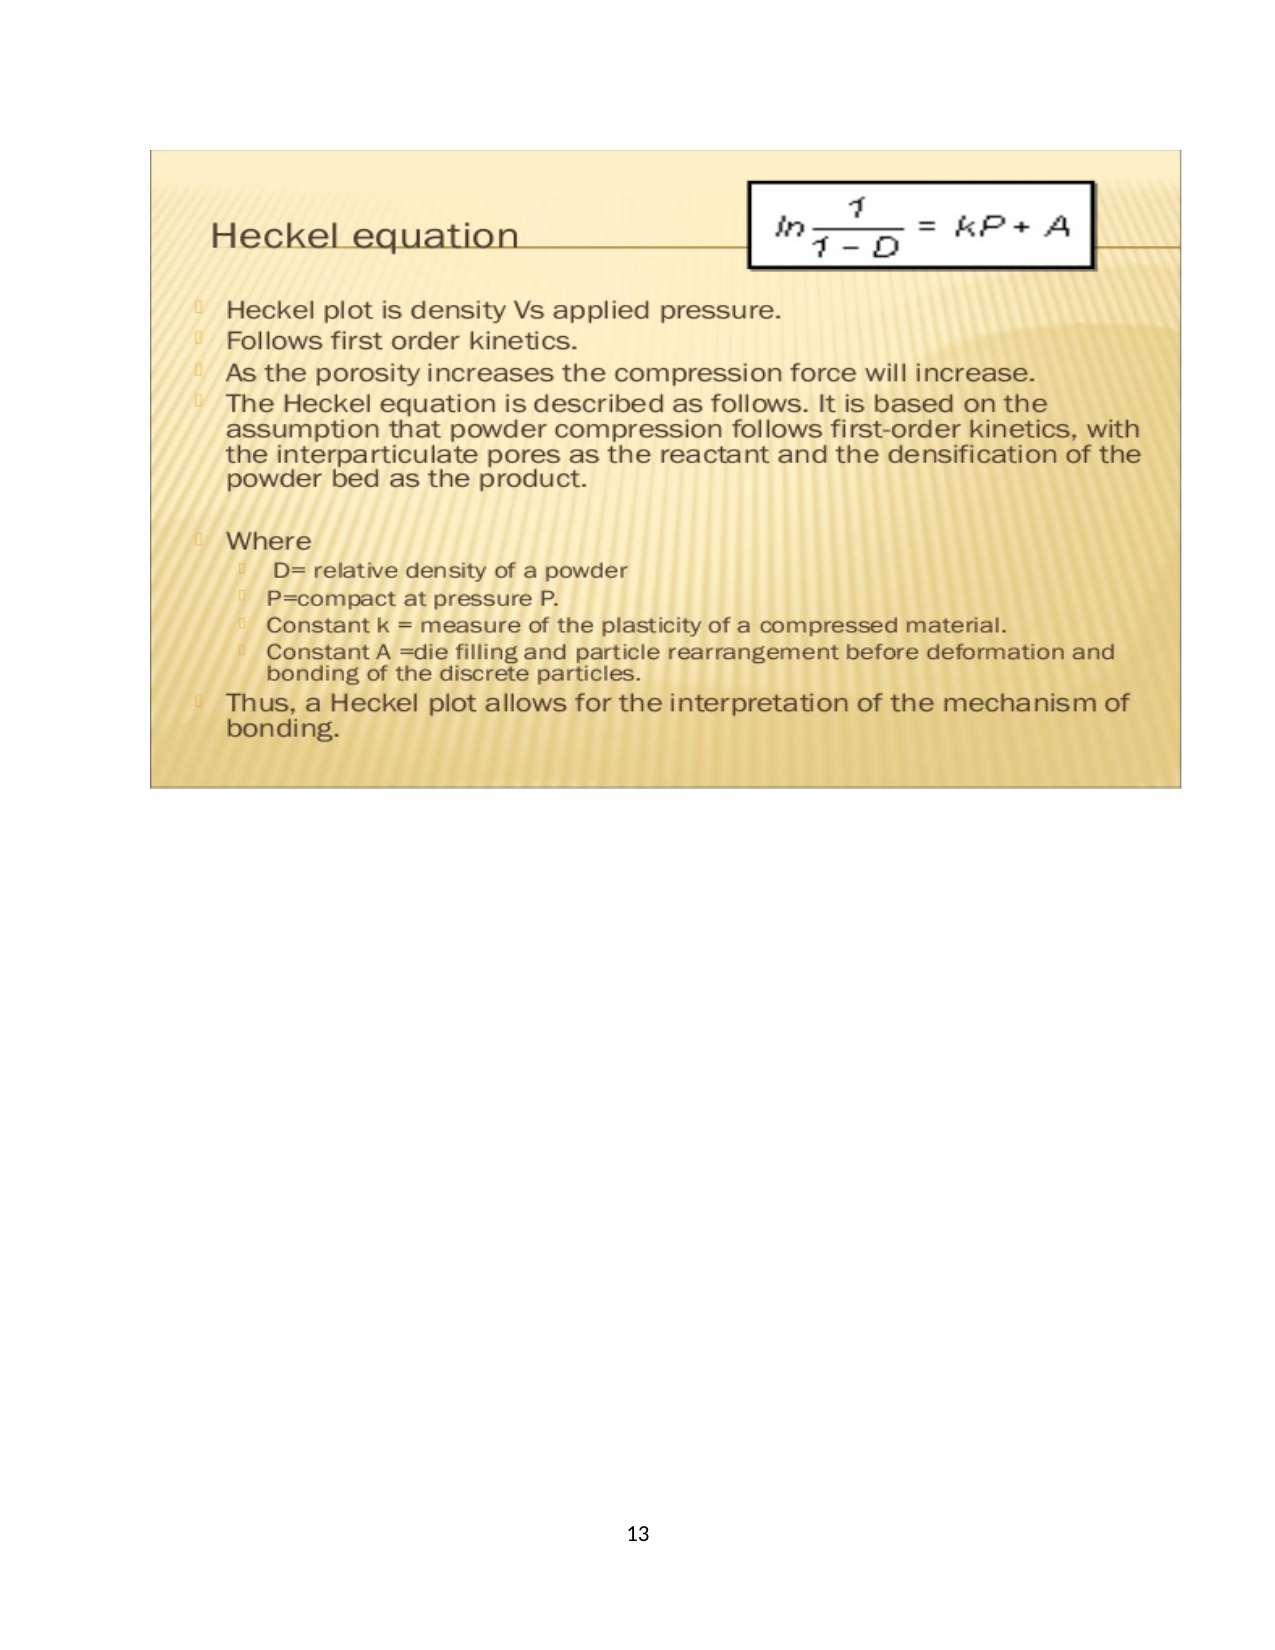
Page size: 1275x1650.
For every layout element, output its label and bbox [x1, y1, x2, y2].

picture [150, 150, 1182, 789]
